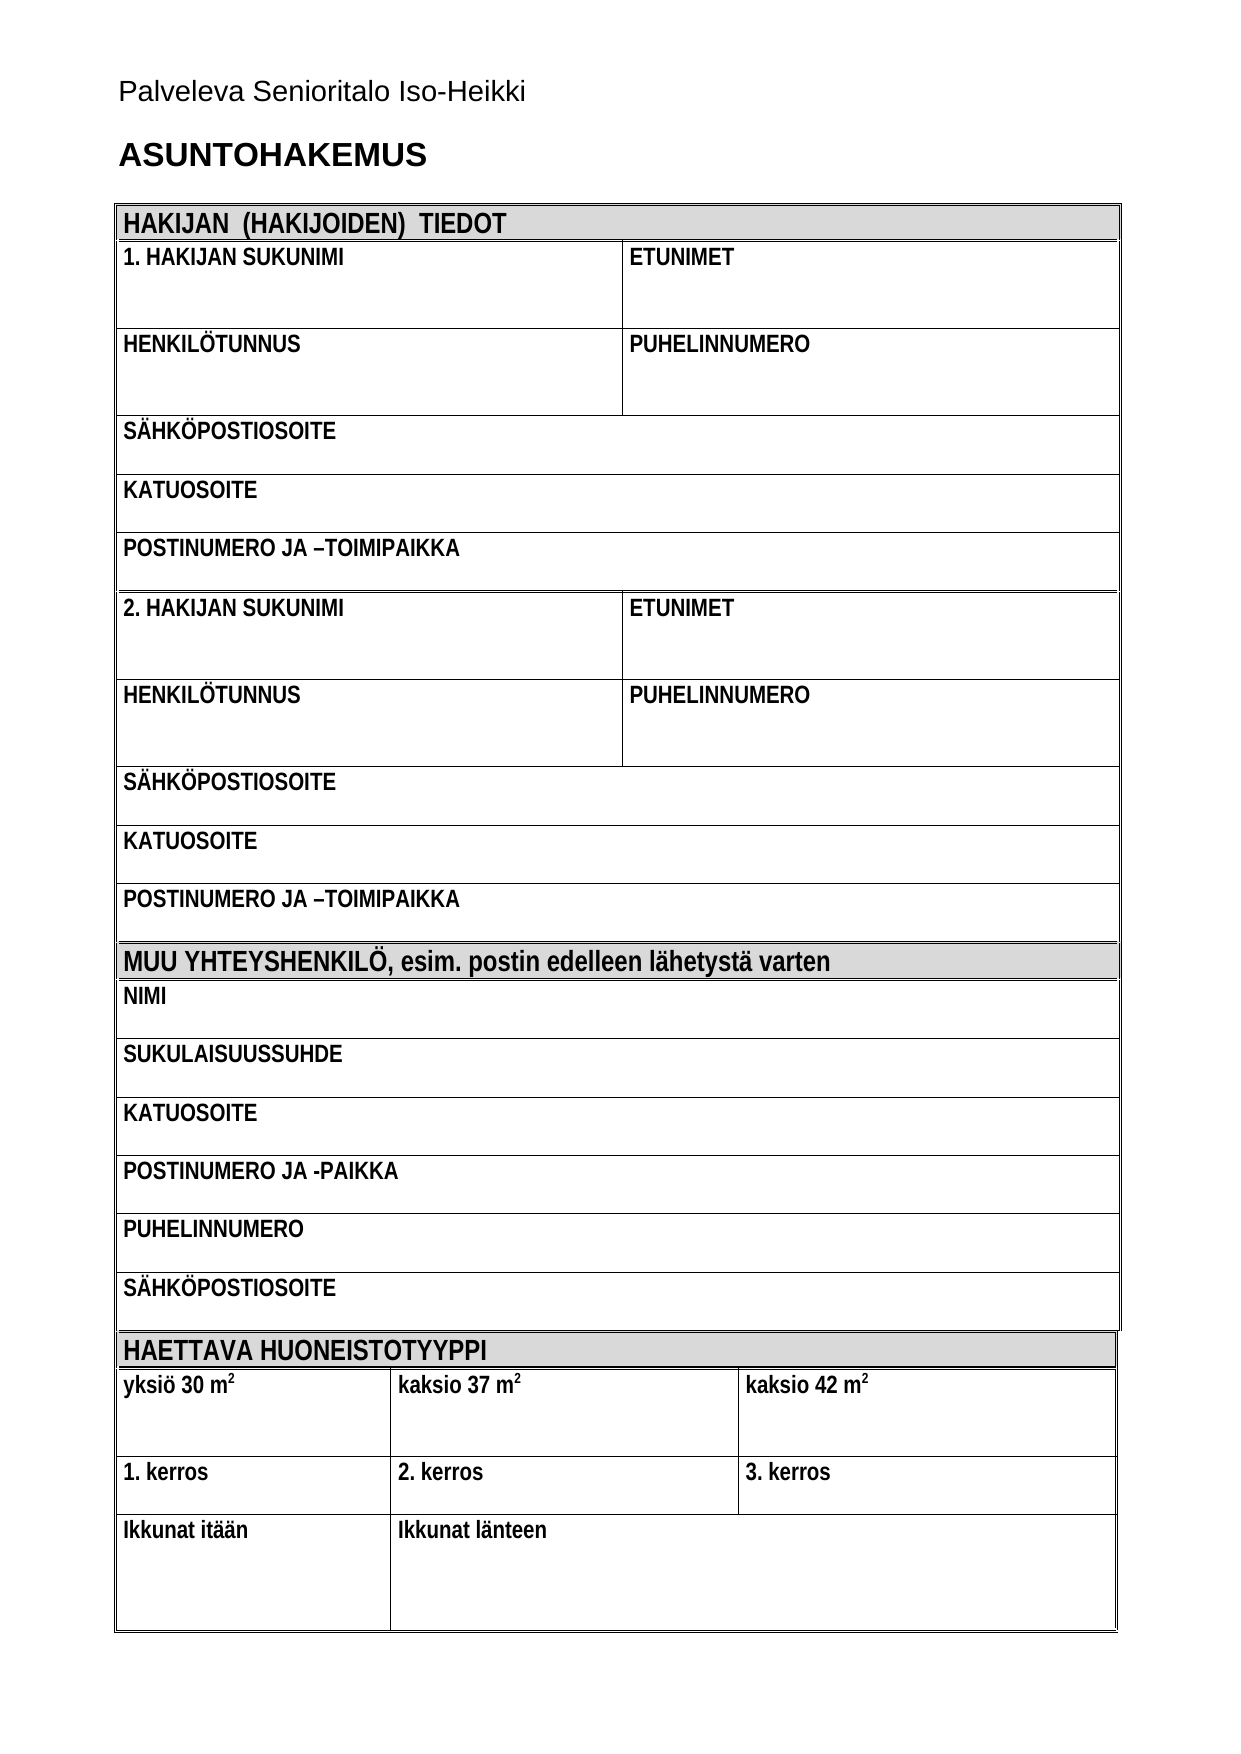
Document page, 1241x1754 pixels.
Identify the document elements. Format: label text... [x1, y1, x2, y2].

table_cell SUKULAISUUSSUHDE [117, 1039, 1119, 1097]
table_cell NIMI [116, 978, 1121, 1038]
table_cell SÄHKÖPOSTIOSOITE [117, 767, 1119, 824]
table_cell 1. HAKIJAN SUKUNIMI [116, 239, 622, 328]
table_cell POSTINUMERO JA –TOIMIPAIKKA [117, 884, 1119, 941]
table_header HAKIJAN (HAKIJOIDEN) TIEDOT [117, 206, 1119, 239]
table_cell PUHELINNUMERO [623, 329, 1119, 415]
table_cell KATUOSOITE [117, 475, 1119, 532]
table_cell Ikkunat itään [117, 1515, 390, 1629]
table_cell 1. kerros [117, 1457, 390, 1514]
table_cell HENKILÖTUNNUS [117, 329, 622, 415]
table_cell 3. kerros [739, 1457, 1115, 1514]
table_cell SÄHKÖPOSTIOSOITE [117, 416, 1119, 473]
text Asuntohakemus [118, 135, 1122, 174]
table_cell SÄHKÖPOSTIOSOITE [117, 1273, 1119, 1330]
table_cell Ikkunat länteen [391, 1515, 1117, 1629]
table_cell HENKILÖTUNNUS [117, 680, 622, 766]
table_cell MUU YHTEYSHENKILÖ, esim. postin edelleen lähetystä varten [116, 941, 1121, 978]
table_cell ETUNIMET [623, 239, 1121, 328]
table_cell yksiö 30 m2 [117, 1366, 390, 1456]
table_cell KATUOSOITE [117, 1098, 1119, 1155]
table_cell kaksio 42 m2 [739, 1370, 1115, 1456]
table_cell POSTINUMERO JA –TOIMIPAIKKA [117, 533, 1119, 590]
table_cell HAETTAVA HUONEISTOTYYPPI [116, 1330, 1117, 1366]
table_cell ETUNIMET [623, 590, 1121, 679]
table_cell 2. kerros [391, 1457, 738, 1514]
table_cell KATUOSOITE [117, 826, 1119, 883]
table_cell kaksio 37 m2 [391, 1370, 738, 1456]
table_cell POSTINUMERO JA -PAIKKA [117, 1156, 1119, 1213]
table_cell 2. HAKIJAN SUKUNIMI [116, 590, 622, 679]
table_cell PUHELINNUMERO [117, 1214, 1119, 1272]
table_cell PUHELINNUMERO [623, 680, 1119, 766]
